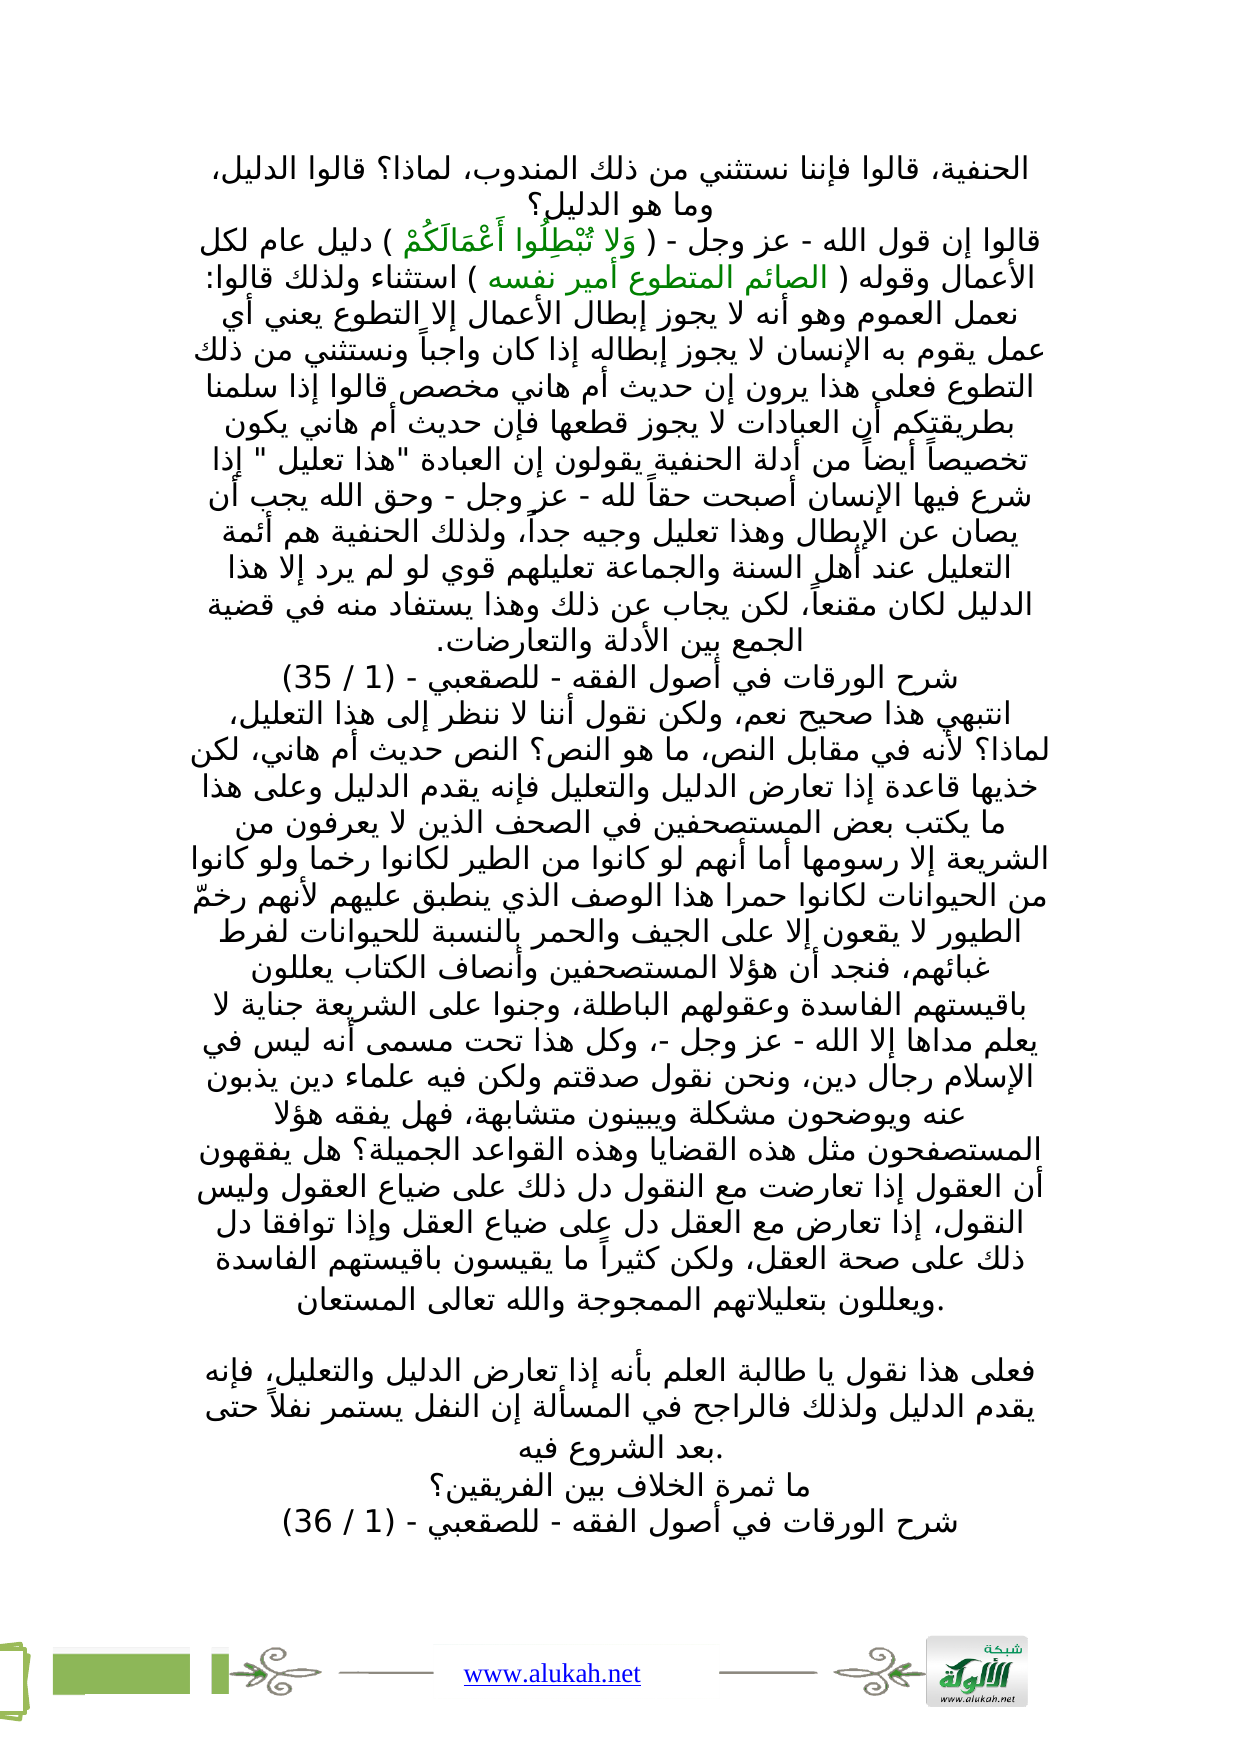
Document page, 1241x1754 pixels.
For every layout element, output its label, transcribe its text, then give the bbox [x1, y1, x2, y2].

text قالوا إن قول الله - عز وجل - ﴿ وَلا تُبْطِلُوا أَعْمَالَكُمْ ﴾ دليل عام لكل الأعمال وقوله ﴿ الصائم المتطوع أمير نفسه ﴾ استثناء ولذلك قالوا: نعمل العموم وهو أنه لا يجوز إبطال الأعمال إلا التطوع يعني أي عمل يقوم به الإنسان لا يجوز إبطاله إذا كان واجباً ونستثني من ذلك التطوع فعلى هذا يرون إن حديث أم هاني مخصص قالوا إذا سلمنا بطريقتكم أن العبادات لا يجوز قطعها فإن حديث أم هاني يكون تخصيصاً أيضاً من أدلة الحنفية يقولون إن العبادة "هذا تعليل " إذا شرع فيها الإنسان أصبحت حقاً لله - عز وجل - وحق الله يجب أن يصان عن الإبطال وهذا تعليل وجيه جداً، ولذلك الحنفية هم أئمة التعليل عند أهل السنة والجماعة تعليلهم قوي لو لم يرد إلا هذا الدليل لكان مقنعاً، لكن يجاب عن ذلك وهذا يستفاد منه في قضية الجمع بين الأدلة والتعارضات. [187, 223, 1053, 659]
text شرح الورقات في أصول الفقه - للصقعبي - (1 / 35) [187, 659, 1053, 695]
text فعلى هذا نقول يا طالبة العلم بأنه إذا تعارض الدليل والتعليل، فإنه يقدم الدليل ولذلك فالراجح في المسألة إن النفل يستمر نفلاً حتى بعد الشروع فيه. [187, 1352, 1053, 1467]
text ما ثمرة الخلاف بين الفريقين؟ [187, 1467, 1053, 1504]
text انتبهي هذا صحيح نعم، ولكن نقول أننا لا ننظر إلى هذا التعليل، لماذا؟ لأنه في مقابل النص، ما هو النص؟ النص حديث أم هاني، لكن خذيها قاعدة إذا تعارض الدليل والتعليل فإنه يقدم الدليل وعلى هذا ما يكتب بعض المستصحفين في الصحف الذين لا يعرفون من الشريعة إلا رسومها أما أنهم لو كانوا من الطير لكانوا رخما ولو كانوا من الحيوانات لكانوا حمرا هذا الوصف الذي ينطبق عليهم لأنهم رخمّ الطيور لا يقعون إلا على الجيف والحمر بالنسبة للحيوانات لفرط غبائهم، فنجد أن هؤلا المستصحفين وأنصاف الكتاب يعللون باقيستهم الفاسدة وعقولهم الباطلة، وجنوا على الشريعة جناية لا يعلم مداها إلا الله - عز وجل -، وكل هذا تحت مسمى أنه ليس في الإسلام رجال دين، ونحن نقول صدقتم ولكن فيه علماء دين يذبون عنه ويوضحون مشكلة ويبينون متشابهة، فهل يفقه هؤلا المستصفحون مثل هذه القضايا وهذه القواعد الجميلة؟ هل يفقهون أن العقول إذا تعارضت مع النقول دل ذلك على ضياع العقول وليس النقول، إذا تعارض مع العقل دل على ضياع العقل وإذا توافقا دل ذلك على صحة العقل، ولكن كثيراً ما يقيسون باقيستهم الفاسدة ويعللون بتعليلاتهم الممجوجة والله تعالى المستعان. [187, 695, 1053, 1352]
text شرح الورقات في أصول الفقه - للصقعبي - (1 / 36) [187, 1504, 1053, 1540]
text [187, 150, 1053, 223]
picture [52, 1632, 1058, 1722]
